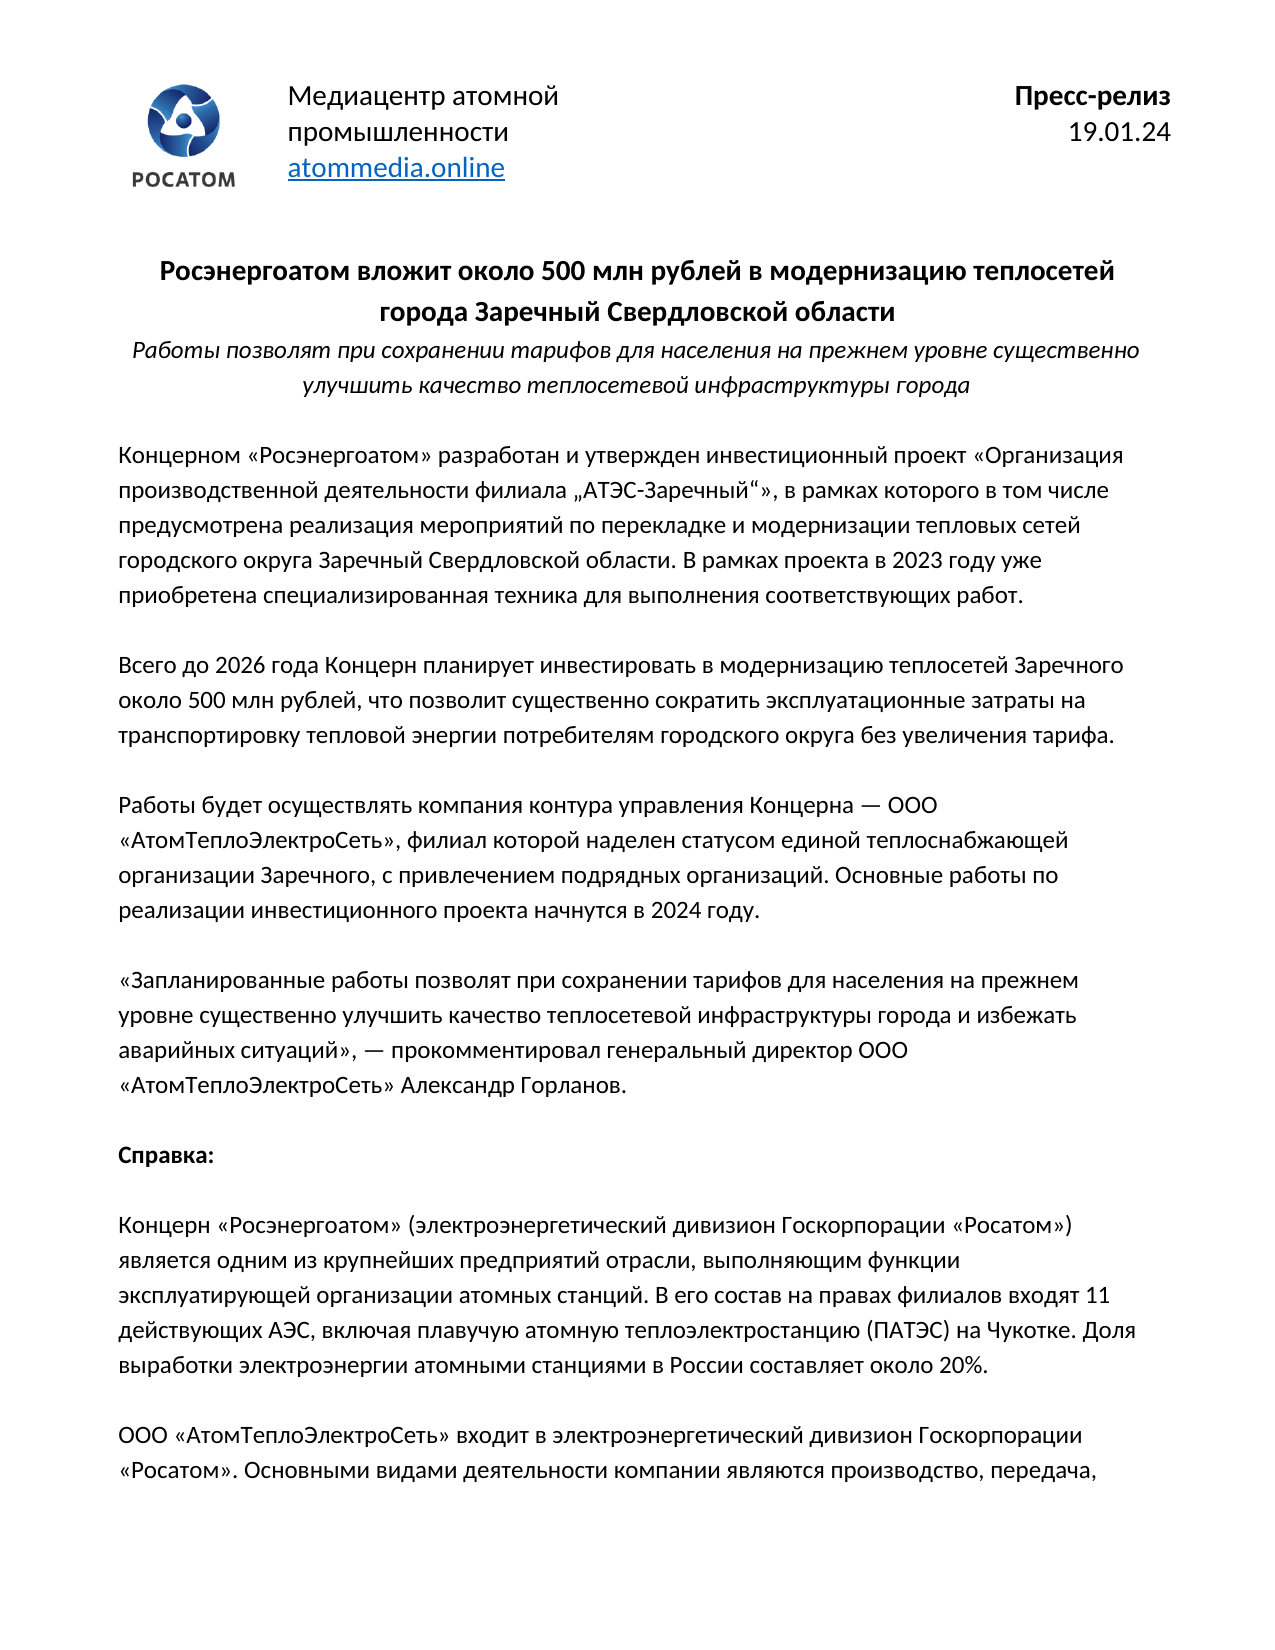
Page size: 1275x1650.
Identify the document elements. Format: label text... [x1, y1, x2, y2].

table_header Пресс-релиз 19.01.24 [705, 78, 1240, 222]
picture [132, 84, 235, 187]
text Работы позволят при сохранении тарифов для населения на прежнем уровне существенно улучшить качество теплосетевой инфраструктуры города [118, 334, 1157, 400]
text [118, 439, 1157, 1485]
text Росэнергоатом вложит около 500 млн рублей в модернизацию теплосетей города Заречный Свердловской области [118, 252, 1157, 329]
table_header Медиацентр атомной промышленности atommedia.online [276, 78, 705, 222]
table_header [118, 78, 276, 222]
